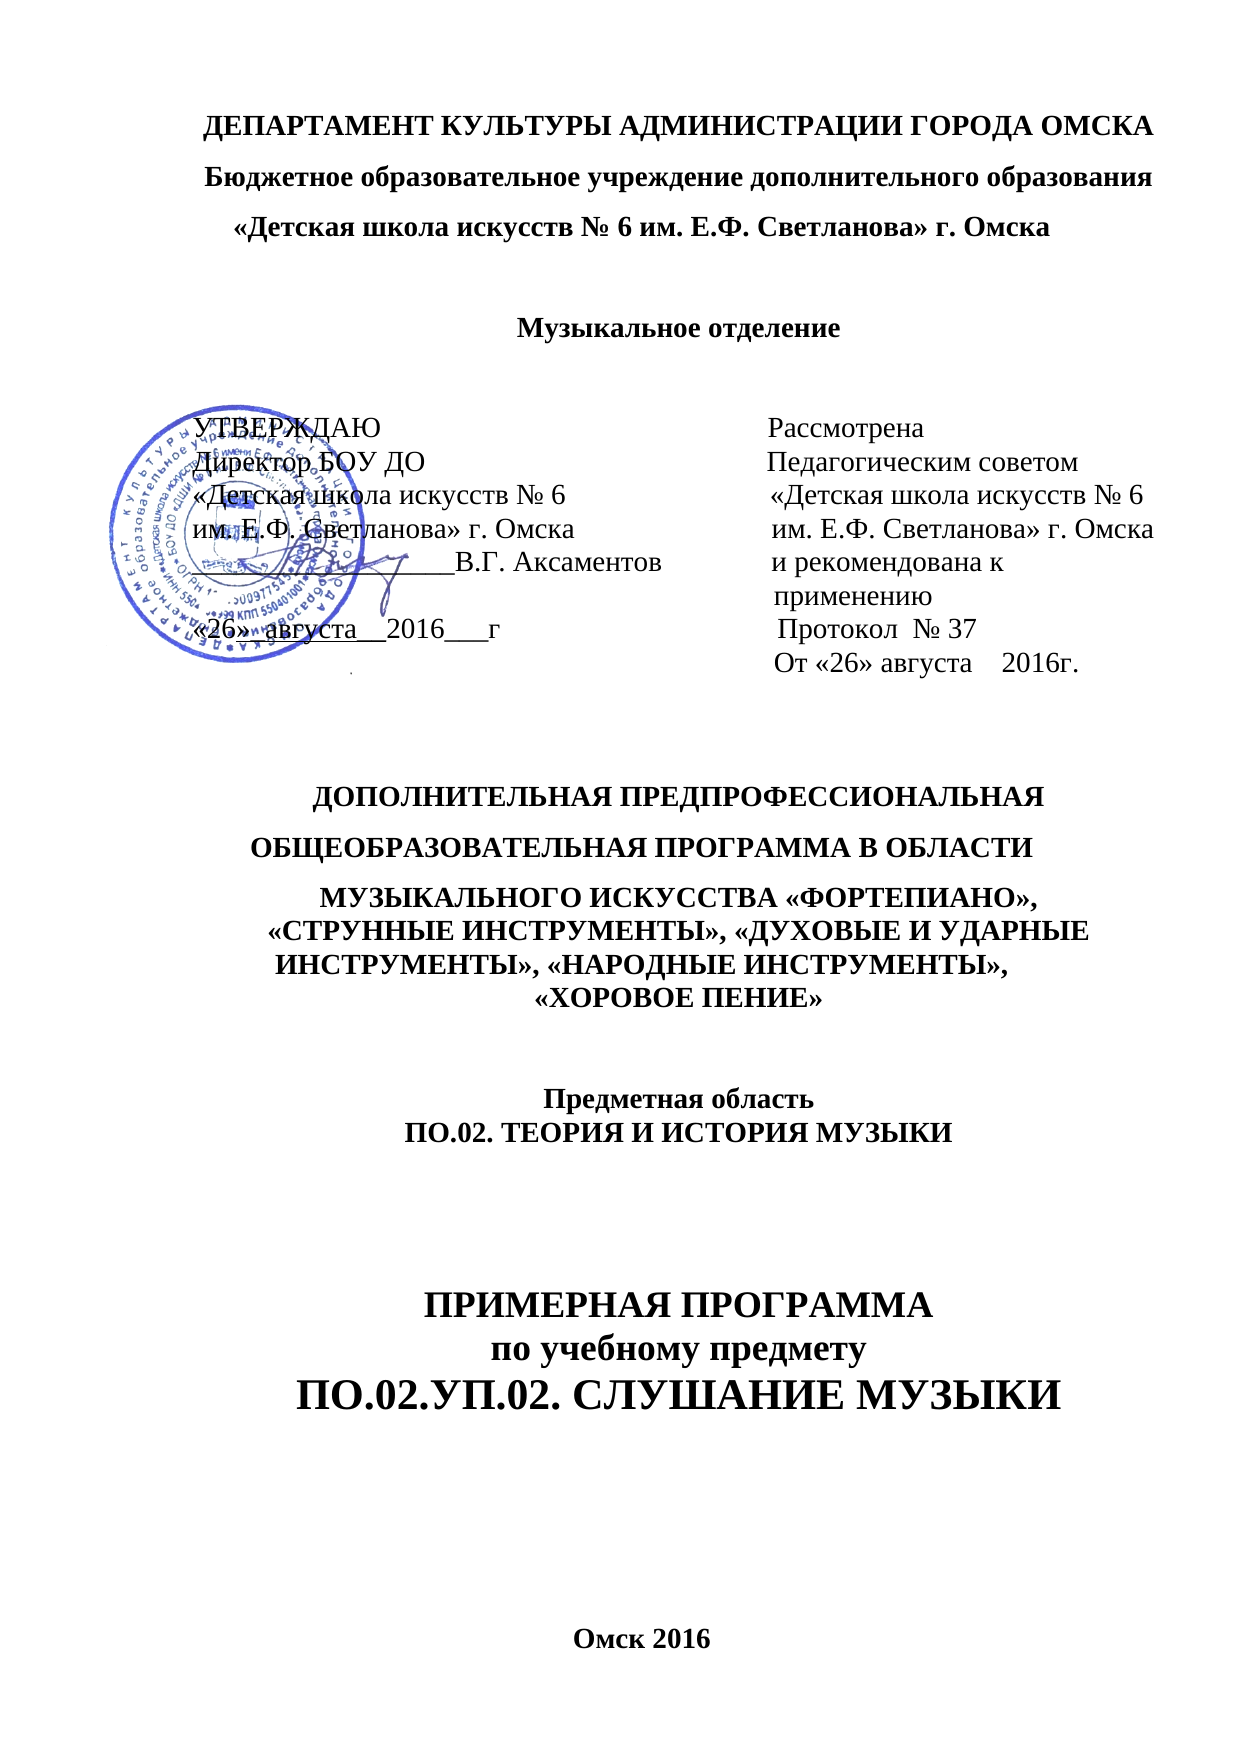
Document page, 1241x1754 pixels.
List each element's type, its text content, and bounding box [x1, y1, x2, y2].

text __________________В.Г. Аксаментов и рекомендована к [118, 544, 1165, 578]
text ДЕПАРТАМЕНТ КУЛЬТУРЫ АДМИНИСТРАЦИИ ГОРОДА ОМСКА [118, 108, 1165, 142]
text «Детская школа искусств № 6 «Детская школа искусств № 6 [118, 477, 1165, 511]
text Предметная область [118, 1081, 1165, 1115]
text «26»_августа__2016___г Протокол № 37 [118, 612, 1165, 645]
text Директор БОУ ДО Педагогическим советом [118, 444, 1165, 477]
text «ХОРОВОЕ ПЕНИЕ» [118, 981, 1165, 1014]
text От «26» августа 2016г. [118, 645, 1165, 679]
text Музыкальное отделение [118, 310, 1165, 343]
text МУЗЫКАЛЬНОГО ИСКУССТВА «ФОРТЕПИАНО», [118, 880, 1165, 913]
text ПО.02. ТЕОРИЯ И ИСТОРИЯ МУЗЫКИ [118, 1115, 1165, 1148]
text Бюджетное образовательное учреждение дополнительного образования «Детская школа искусств № 6 им. Е.Ф. Светланова» г. Омска [118, 159, 1165, 243]
text Омск 2016 [118, 1621, 1165, 1654]
text им. Е.Ф. Светланова» г. Омска им. Е.Ф. Светланова» г. Омска [118, 511, 1165, 544]
text «СТРУННЫЕ ИНСТРУМЕНТЫ», «ДУХОВЫЕ И УДАРНЫЕ ИНСТРУМЕНТЫ», «НАРОДНЫЕ ИНСТРУМЕНТЫ», [118, 913, 1165, 981]
text по учебному предмету [118, 1326, 1165, 1369]
text ПО.02.УП.02. СЛУШАНИЕ МУЗЫКИ [118, 1369, 1165, 1419]
text УТВЕРЖДАЮ Рассмотрена [118, 410, 1165, 444]
text применению [118, 578, 1165, 612]
text ДОПОЛНИТЕЛЬНАЯ ПРЕДПРОФЕССИОНАЛЬНАЯ ОБЩЕОБРАЗОВАТЕЛЬНАЯ ПРОГРАММА В ОБЛАСТИ [118, 779, 1165, 863]
text М.П. Мусоргский цикл «Детская»: « В углу», « С няней» [100, 396, 416, 675]
text ПРИМЕРНАЯ ПРОГРАММА [118, 1282, 1165, 1326]
